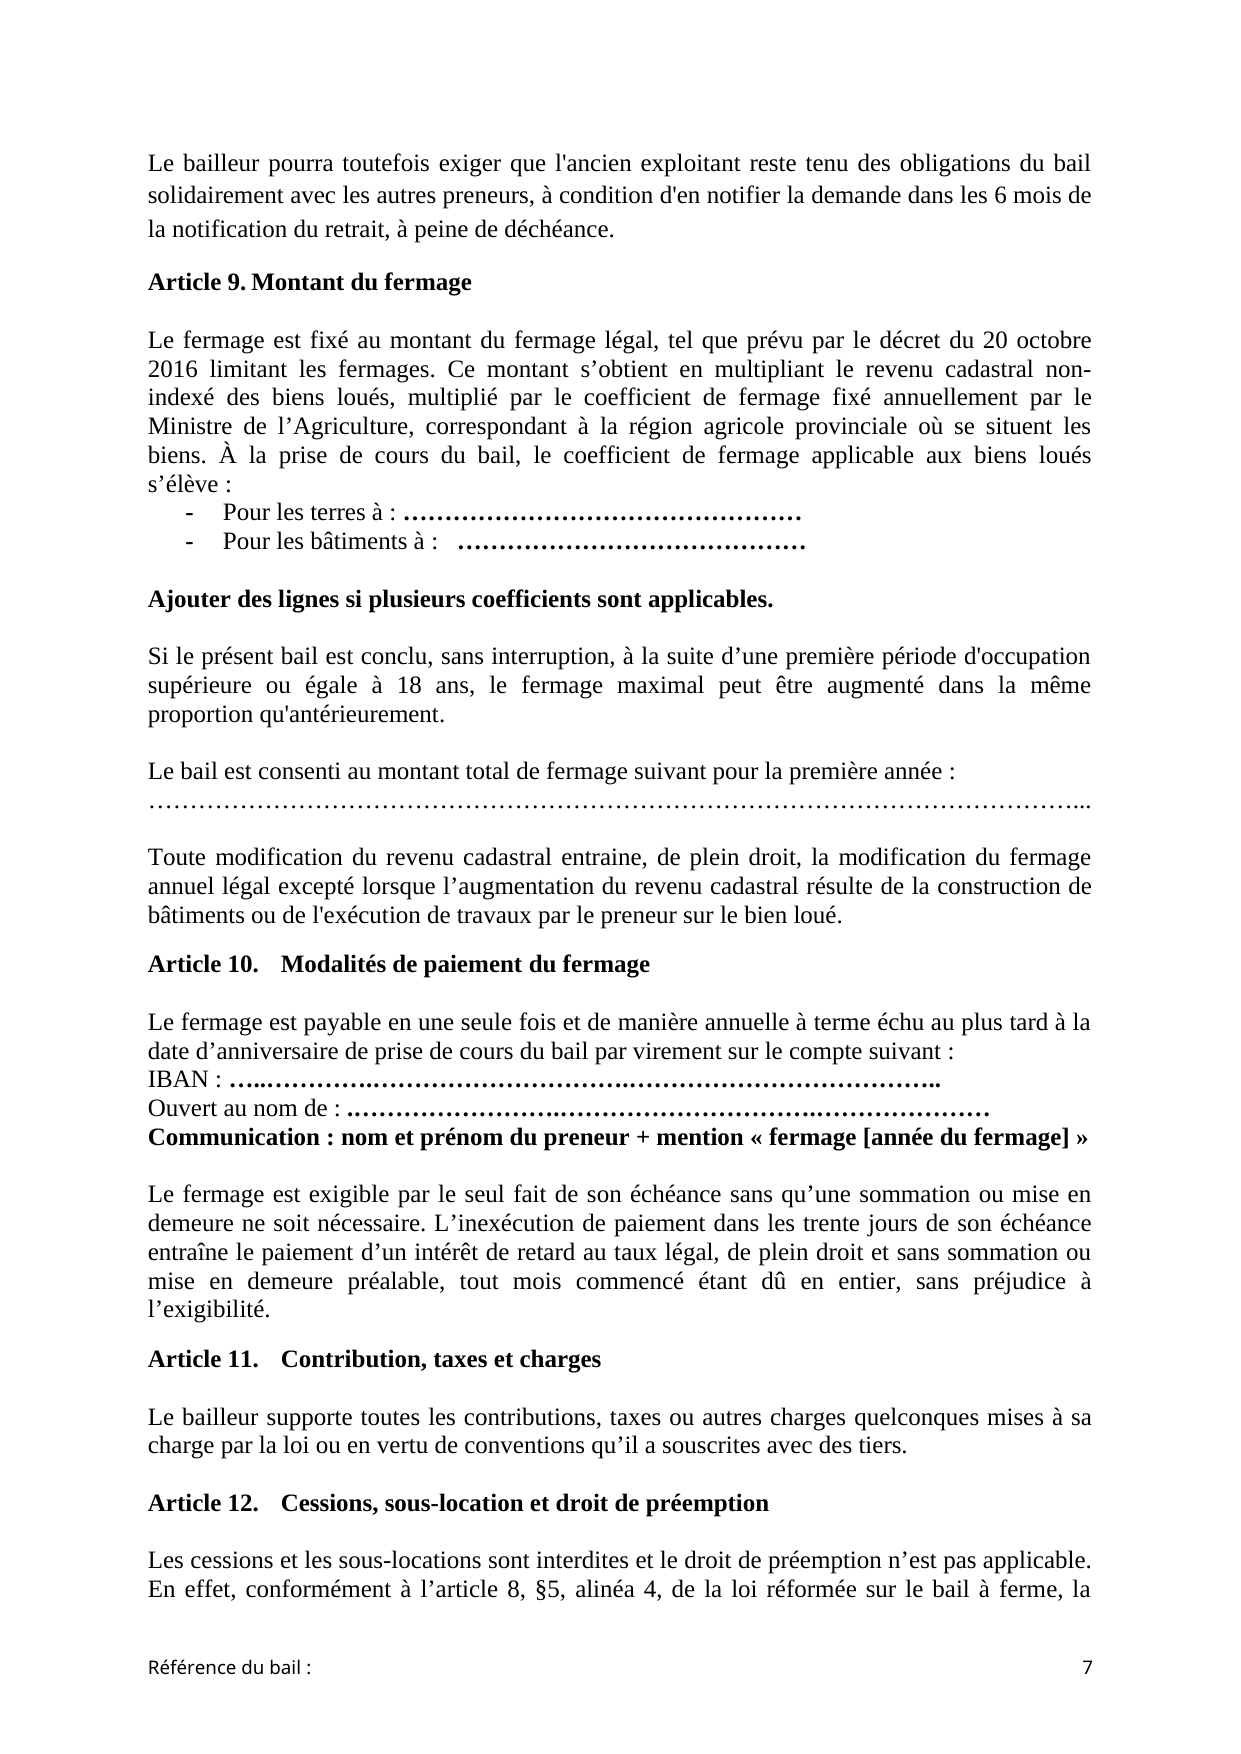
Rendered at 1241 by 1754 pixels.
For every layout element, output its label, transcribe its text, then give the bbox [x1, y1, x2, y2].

text IBAN : …..………….………………………….……………………………….. [148, 1064, 1093, 1093]
text Le bailleur pourra toutefois exiger que l'ancien exploitant reste tenu des obligations du bail solidairement avec les autres preneurs, à condition d'en notifier la demande dans les 6 mois de la notification du retrait, à peine de déchéance. [148, 148, 1093, 242]
text Toute modification du revenu cadastral entraine, de plein droit, la modification du fermage annuel légal excepté lorsque l’augmentation du revenu cadastral résulte de la construction de bâtiments ou de l'exécution de travaux par le preneur sur le bien loué. [148, 842, 1093, 929]
list Modalités de paiement du fermage [148, 949, 1093, 978]
text Le bail est consenti au montant total de fermage suivant pour la première année : …………………………………………………………………………………………………... [148, 756, 1093, 814]
list Montant du fermage [148, 267, 1093, 296]
text Ajouter des lignes si plusieurs coefficients sont applicables. [148, 584, 1093, 612]
text Ouvert au nom de : .…………………….………………………….………………… [148, 1093, 1093, 1122]
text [148, 1545, 1093, 1603]
text Si le présent bail est conclu, sans interruption, à la suite d’une première période d'occupation supérieure ou égale à 18 ans, le fermage maximal peut être augmenté dans la même proportion qu'antérieurement. [148, 641, 1093, 727]
list Pour les bâtiments à : …………………………………… [185, 526, 1093, 555]
text Le fermage est payable en une seule fois et de manière annuelle à terme échu au plus tard à la date d’anniversaire de prise de cours du bail par virement sur le compte suivant : [148, 1007, 1093, 1064]
list Pour les terres à : ………………………………………… [185, 497, 1093, 526]
text Communication : nom et prénom du preneur + mention « fermage [année du fermage] » [148, 1122, 1093, 1151]
list Contribution, taxes et charges [148, 1344, 1093, 1373]
list Cessions, sous-location et droit de préemption [148, 1488, 1093, 1517]
text Le bailleur supporte toutes les contributions, taxes ou autres charges quelconques mises à sa charge par la loi ou en vertu de conventions qu’il a souscrites avec des tiers. [148, 1402, 1093, 1459]
text Le fermage est exigible par le seul fait de son échéance sans qu’une sommation ou mise en demeure ne soit nécessaire. L’inexécution de paiement dans les trente jours de son échéance entraîne le paiement d’un intérêt de retard au taux légal, de plein droit et sans sommation ou mise en demeure préalable, tout mois commencé étant dû en entier, sans préjudice à l’exigibilité. [148, 1179, 1093, 1323]
text Le fermage est fixé au montant du fermage légal, tel que prévu par le décret du 20 octobre 2016 limitant les fermages. Ce montant s’obtient en multipliant le revenu cadastral non-indexé des biens loués, multiplié par le coefficient de fermage fixé annuellement par le Ministre de l’Agriculture, correspondant à la région agricole provinciale où se situent les biens. À la prise de cours du bail, le coefficient de fermage applicable aux biens loués s’élève : [148, 325, 1093, 497]
